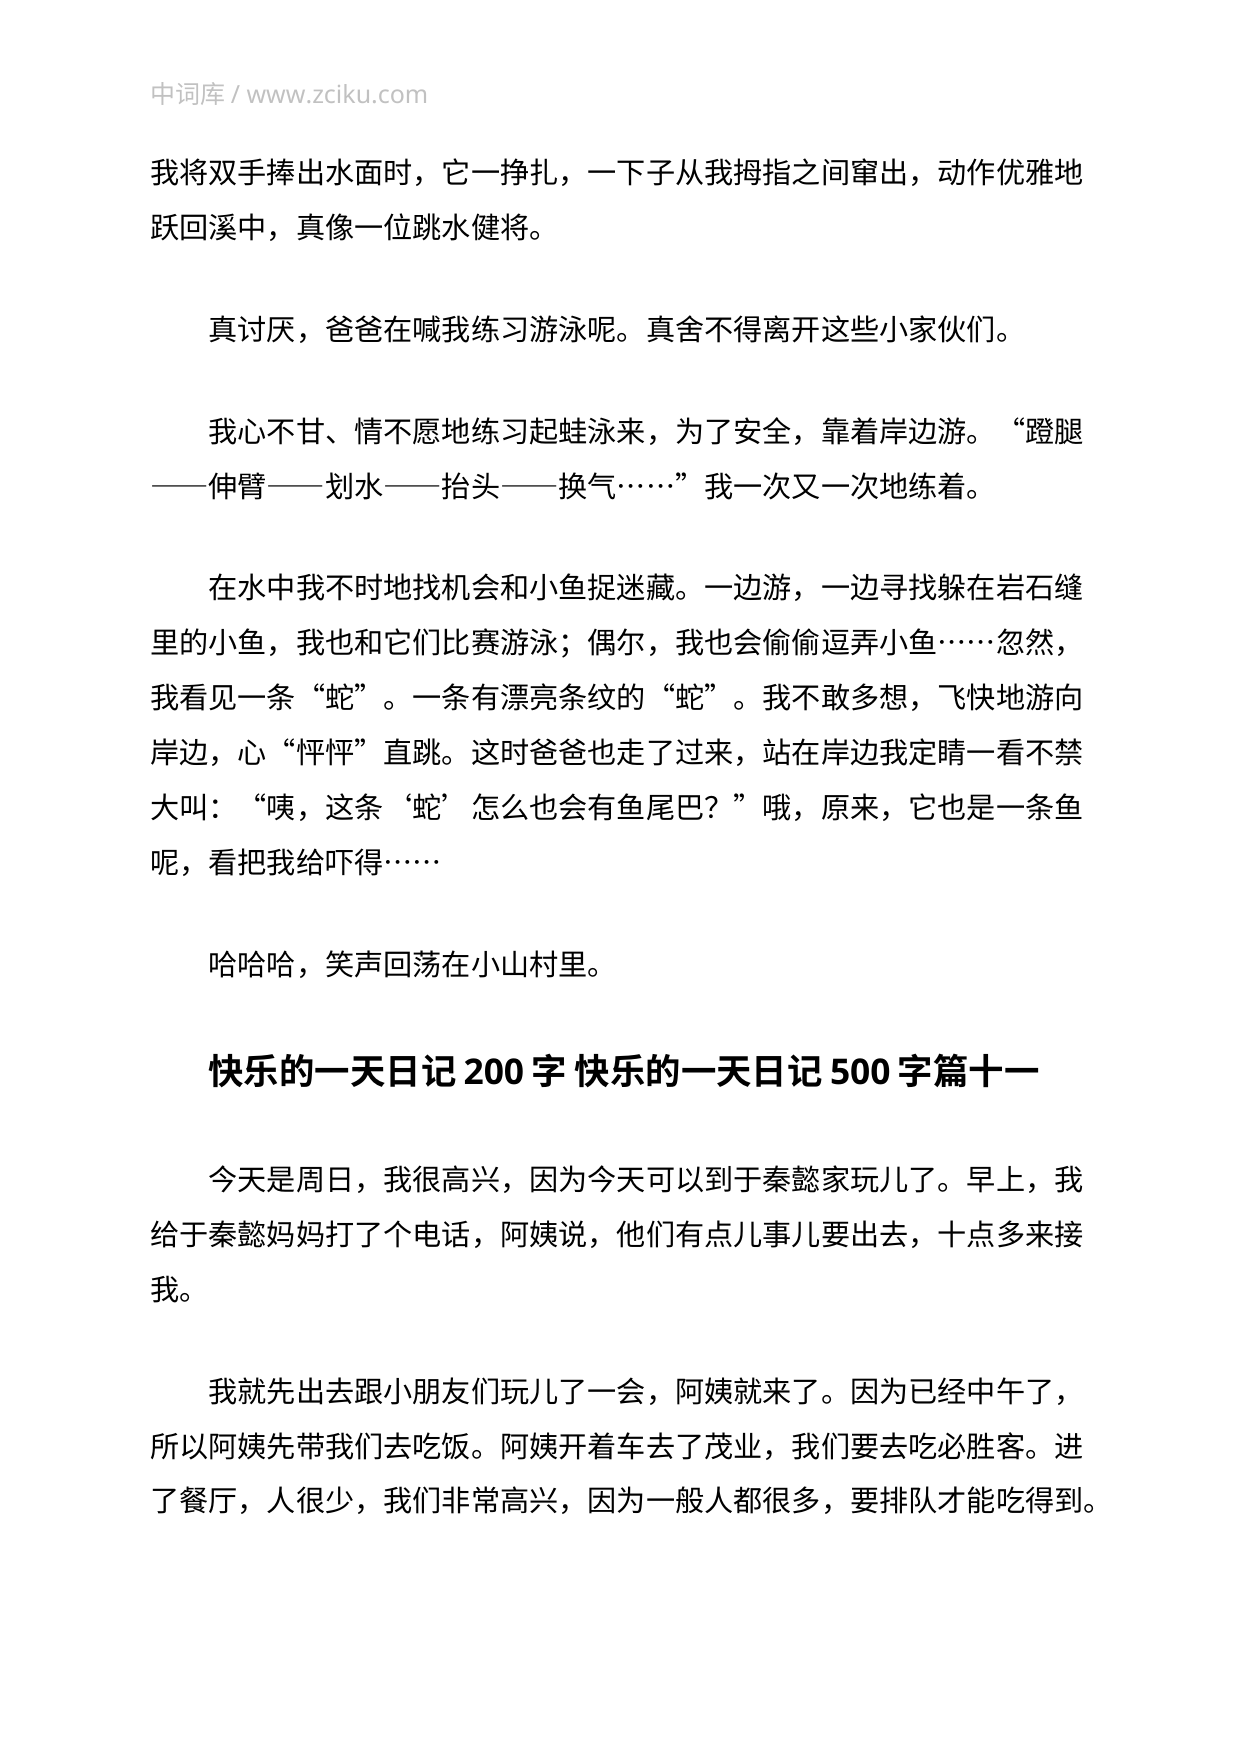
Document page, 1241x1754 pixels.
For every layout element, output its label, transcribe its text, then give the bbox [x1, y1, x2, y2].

text 我心不甘、情不愿地练习起蛙泳来，为了安全，靠着岸边游。“蹬腿——伸臂——划水——抬头——换气……”我一次又一次地练着。 [150, 408, 1090, 506]
text 在水中我不时地找机会和小鱼捉迷藏。一边游，一边寻找躲在岩石缝里的小鱼，我也和它们比赛游泳；偶尔，我也会偷偷逗弄小鱼……忽然，我看见一条“蛇”。一条有漂亮条纹的“蛇”。我不敢多想，飞快地游向岸边，心“怦怦”直跳。这时爸爸也走了过来，站在岸边我定睛一看不禁大叫：“咦，这条‘蛇’怎么也会有鱼尾巴？”哦，原来，它也是一条鱼呢，看把我给吓得…… [150, 565, 1090, 882]
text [150, 150, 1090, 247]
text 我就先出去跟小朋友们玩儿了一会，阿姨就来了。因为已经中午了，所以阿姨先带我们去吃饭。阿姨开着车去了茂业，我们要去吃必胜客。进了餐厅，人很少，我们非常高兴，因为一般人都很多，要排队才能吃得到。 [150, 1368, 1090, 1520]
text 今天是周日，我很高兴，因为今天可以到于秦懿家玩儿了。早上，我给于秦懿妈妈打了个电话，阿姨说，他们有点儿事儿要出去，十点多来接我。 [150, 1157, 1090, 1309]
text 快乐的一天日记200字 快乐的一天日记500字篇十一 [150, 1043, 1090, 1094]
text 哈哈哈，笑声回荡在小山村里。 [150, 941, 1090, 984]
text 真讨厌，爸爸在喊我练习游泳呢。真舍不得离开这些小家伙们。 [150, 307, 1090, 349]
